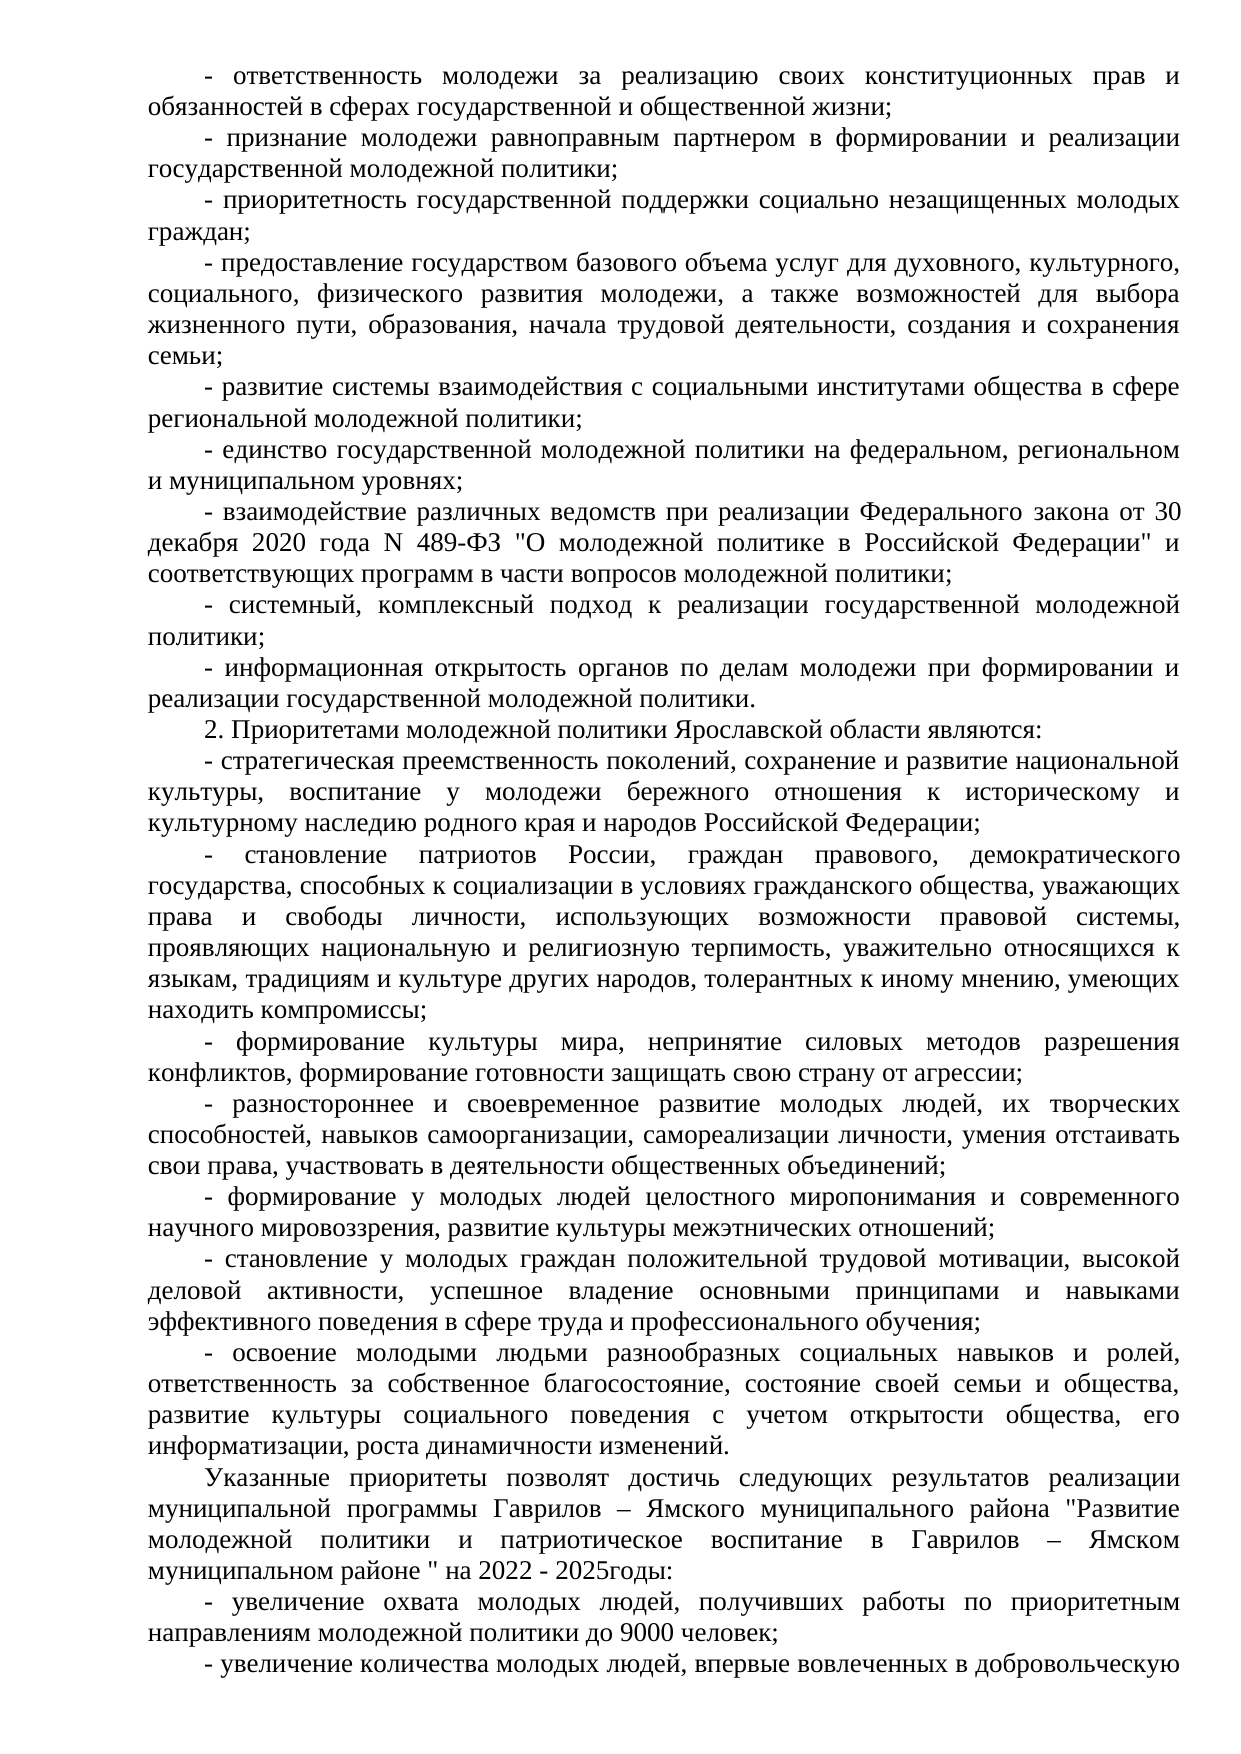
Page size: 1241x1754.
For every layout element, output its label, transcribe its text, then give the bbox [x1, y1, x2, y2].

text - освоение молодыми людьми разнообразных социальных навыков и ролей, ответственность за собственное благосостояние, состояние своей семьи и общества, развитие культуры социального поведения с учетом открытости общества, его информатизации, роста динамичности изменений. [148, 1336, 1181, 1461]
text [148, 1647, 1181, 1679]
text - системный, комплексный подход к реализации государственной молодежной политики; [148, 588, 1181, 651]
text - развитие системы взаимодействия с социальными институтами общества в сфере региональной молодежной политики; [148, 371, 1181, 433]
text - разностороннее и своевременное развитие молодых людей, их творческих способностей, навыков самоорганизации, самореализации личности, умения отстаивать свои права, участвовать в деятельности общественных объединений; [148, 1087, 1181, 1180]
text 2. Приоритетами молодежной политики Ярославской области являются: [148, 713, 1181, 744]
text - приоритетность государственной поддержки социально незащищенных молодых граждан; [148, 184, 1181, 246]
text - стратегическая преемственность поколений, сохранение и развитие национальной культуры, воспитание у молодежи бережного отношения к историческому и культурному наследию родного края и народов Российской Федерации; [148, 744, 1181, 838]
text - единство государственной молодежной политики на федеральном, региональном и муниципальном уровнях; [148, 433, 1181, 495]
text - ответственность молодежи за реализацию своих конституционных прав и обязанностей в сферах государственной и общественной жизни; [148, 59, 1181, 121]
text Указанные приоритеты позволят достичь следующих результатов реализации муниципальной программы Гаврилов – Ямского муниципального района "Развитие молодежной политики и патриотическое воспитание в Гаврилов – Ямском муниципальном районе " на 2022 - 2025годы: [148, 1461, 1181, 1585]
text - формирование у молодых людей целостного миропонимания и современного научного мировоззрения, развитие культуры межэтнических отношений; [148, 1180, 1181, 1243]
text - увеличение охвата молодых людей, получивших работы по приоритетным направлениям молодежной политики до 9000 человек; [148, 1585, 1181, 1647]
text - формирование культуры мира, непринятие силовых методов разрешения конфликтов, формирование готовности защищать свою страну от агрессии; [148, 1024, 1181, 1087]
text - предоставление государством базового объема услуг для духовного, культурного, социального, физического развития молодежи, а также возможностей для выбора жизненного пути, образования, начала трудовой деятельности, создания и сохранения семьи; [148, 246, 1181, 371]
text - взаимодействие различных ведомств при реализации Федерального закона от 30 декабря 2020 года N 489-ФЗ "О молодежной политике в Российской Федерации" и соответствующих программ в части вопросов молодежной политики; [148, 495, 1181, 588]
text - становление у молодых граждан положительной трудовой мотивации, высокой деловой активности, успешное владение основными принципами и навыками эффективного поведения в сфере труда и профессионального обучения; [148, 1243, 1181, 1336]
text - признание молодежи равноправным партнером в формировании и реализации государственной молодежной политики; [148, 121, 1181, 184]
text - информационная открытость органов по делам молодежи при формировании и реализации государственной молодежной политики. [148, 651, 1181, 713]
text - становление патриотов России, граждан правового, демократического государства, способных к социализации в условиях гражданского общества, уважающих права и свободы личности, использующих возможности правовой системы, проявляющих национальную и религиозную терпимость, уважительно относящихся к языкам, традициям и культуре других народов, толерантных к иному мнению, умеющих находить компромиссы; [148, 838, 1181, 1024]
